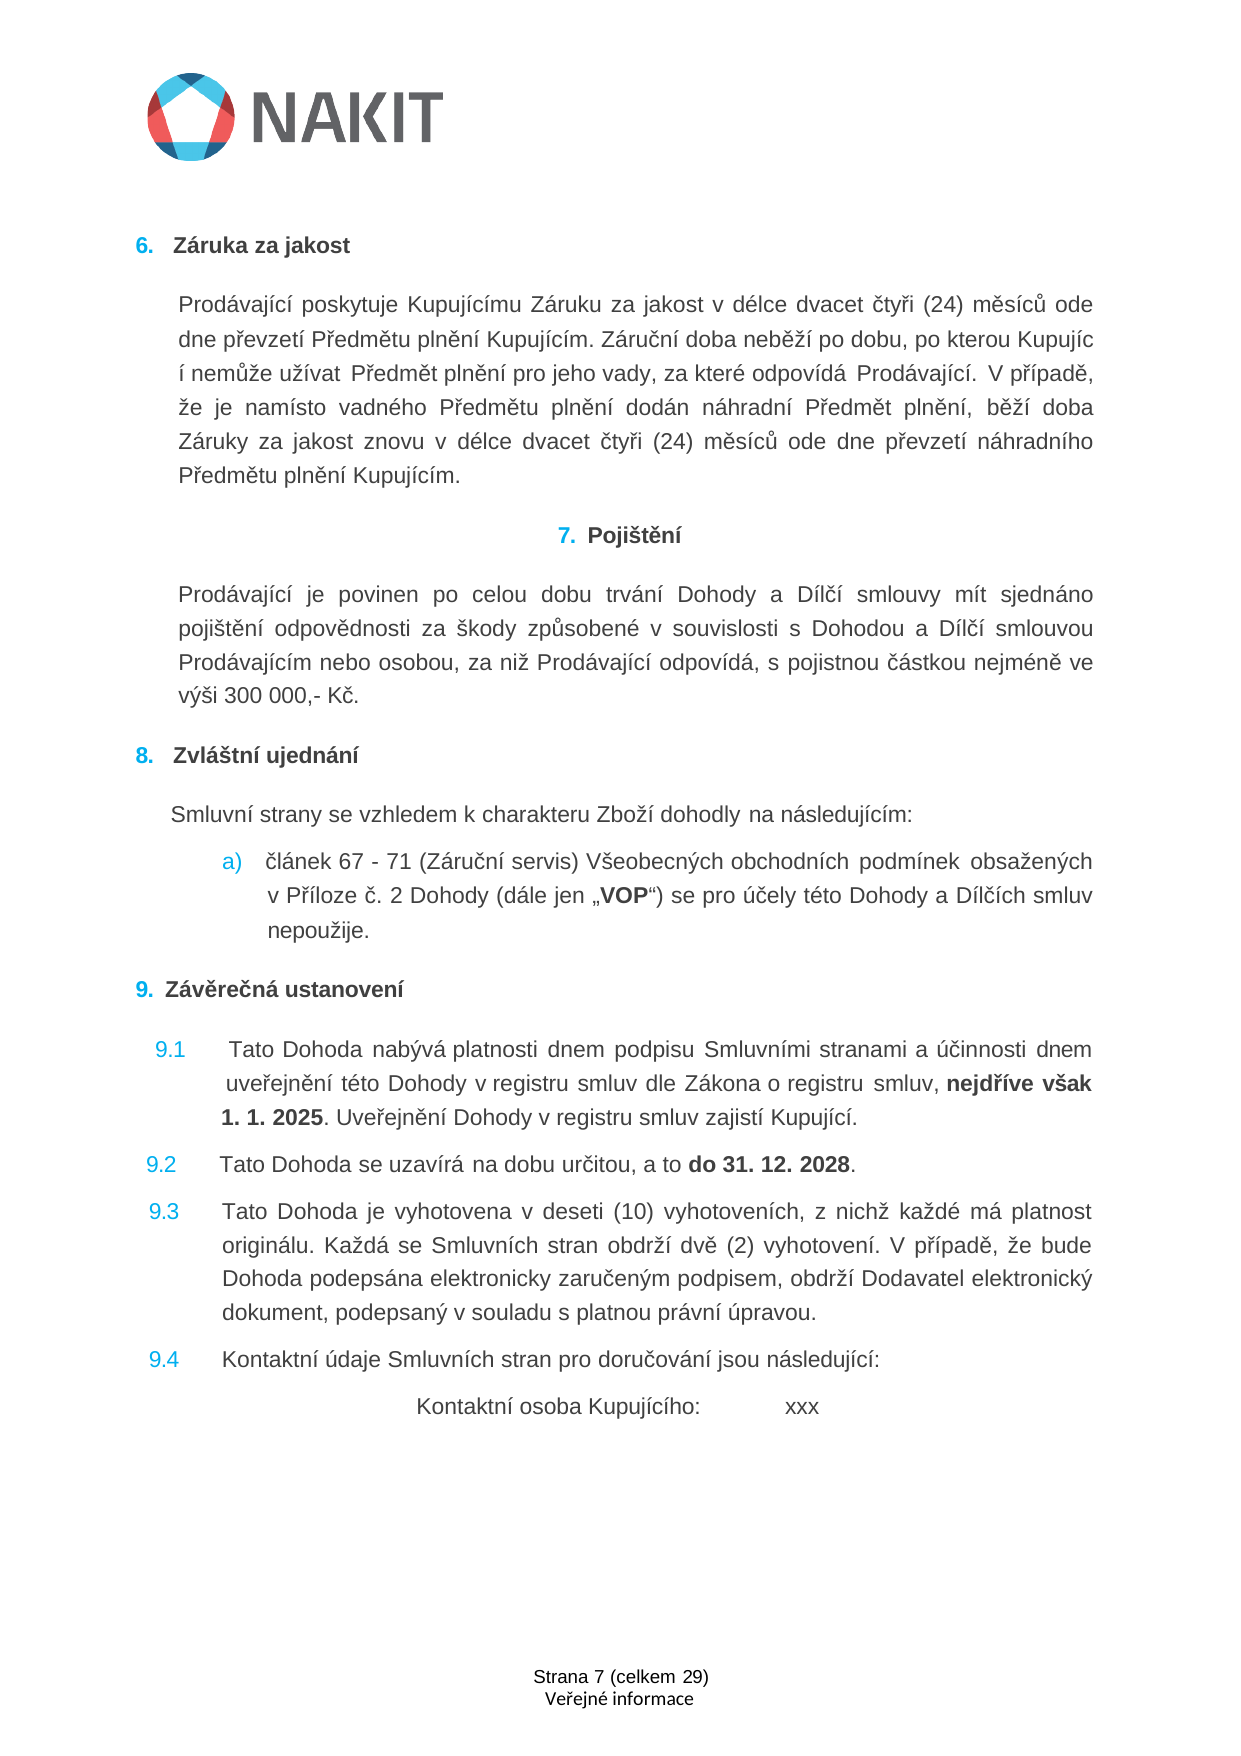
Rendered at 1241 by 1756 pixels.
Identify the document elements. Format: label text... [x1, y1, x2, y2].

subtitle Závěrečná ustanovení [135, 976, 756, 1002]
list Tato Dohoda se uzavírá na dobu určitou, a to do 31. 12. 2028. [135, 1151, 856, 1177]
list Tato Dohoda je vyhotovena v deseti (10) vyhotoveních, z nichž každé má platnost originálu. Každá se Smluvních stran obdrží dvě (2) vyhotovení. V případě, že bude Dohoda podepsána elektronicky zaručeným podpisem, obdrží Dodavatel elektronický dokument, podepsaný v souladu s platnou právní úpravou. [148, 1198, 1093, 1325]
picture [147, 73, 443, 161]
subtitle Pojištění [558, 522, 1109, 548]
subtitle Zvláštní ujednání [135, 742, 751, 768]
text 1. 1. 2025. Uveřejnění Dohody v registru smluv zajistí Kupující. [135, 1104, 858, 1131]
text Smluvní strany se vzhledem k charakteru Zboží dohodly na následujícím: [170, 801, 1109, 828]
text a) článek 67 - 71 (Záruční servis) Všeobecných obchodních podmínek obsažených v Příloze č. 2 Dohody (dále jen „VOP“) se pro účely této Dohody a Dílčích smluv nepoužije. [222, 848, 1093, 943]
text uveřejnění této Dohody v registru smluv dle Zákona o registru smluv, nejdříve však [135, 1070, 1092, 1096]
list Tato Dohoda nabývá platnosti dnem podpisu Smluvními stranami a účinnosti dnem [135, 1036, 1092, 1062]
list Kontaktní údaje Smluvních stran pro doručování jsou následující: [148, 1346, 1109, 1372]
text Kontaktní osoba Kupujícího: xxx [135, 1393, 819, 1419]
subtitle Záruka za jakost [135, 232, 746, 258]
text Prodávající je povinen po celou dobu trvání Dohody a Dílčí smlouvy mít sjednáno pojištění odpovědnosti za škody způsobené v souvislosti s Dohodou a Dílčí smlouvou Prodávajícím nebo osobou, za niž Prodávající odpovídá, s pojistnou částkou nejméně ve výši 300 000,- Kč. [178, 581, 1094, 709]
text Prodávající poskytuje Kupujícímu Záruku za jakost v délce dvacet čtyři (24) měsíců ode dne převzetí Předmětu plnění Kupujícím. Záruční doba neběží po dobu, po kterou Kupujíc í nemůže užívat Předmět plnění pro jeho vady, za které odpovídá Prodávající. V případě, že je namísto vadného Předmětu plnění dodán náhradní Předmět plnění, běží doba Záruky za jakost znovu v délce dvacet čtyři (24) měsíců ode dne převzetí náhradního Předmětu plnění Kupujícím. [178, 291, 1094, 488]
